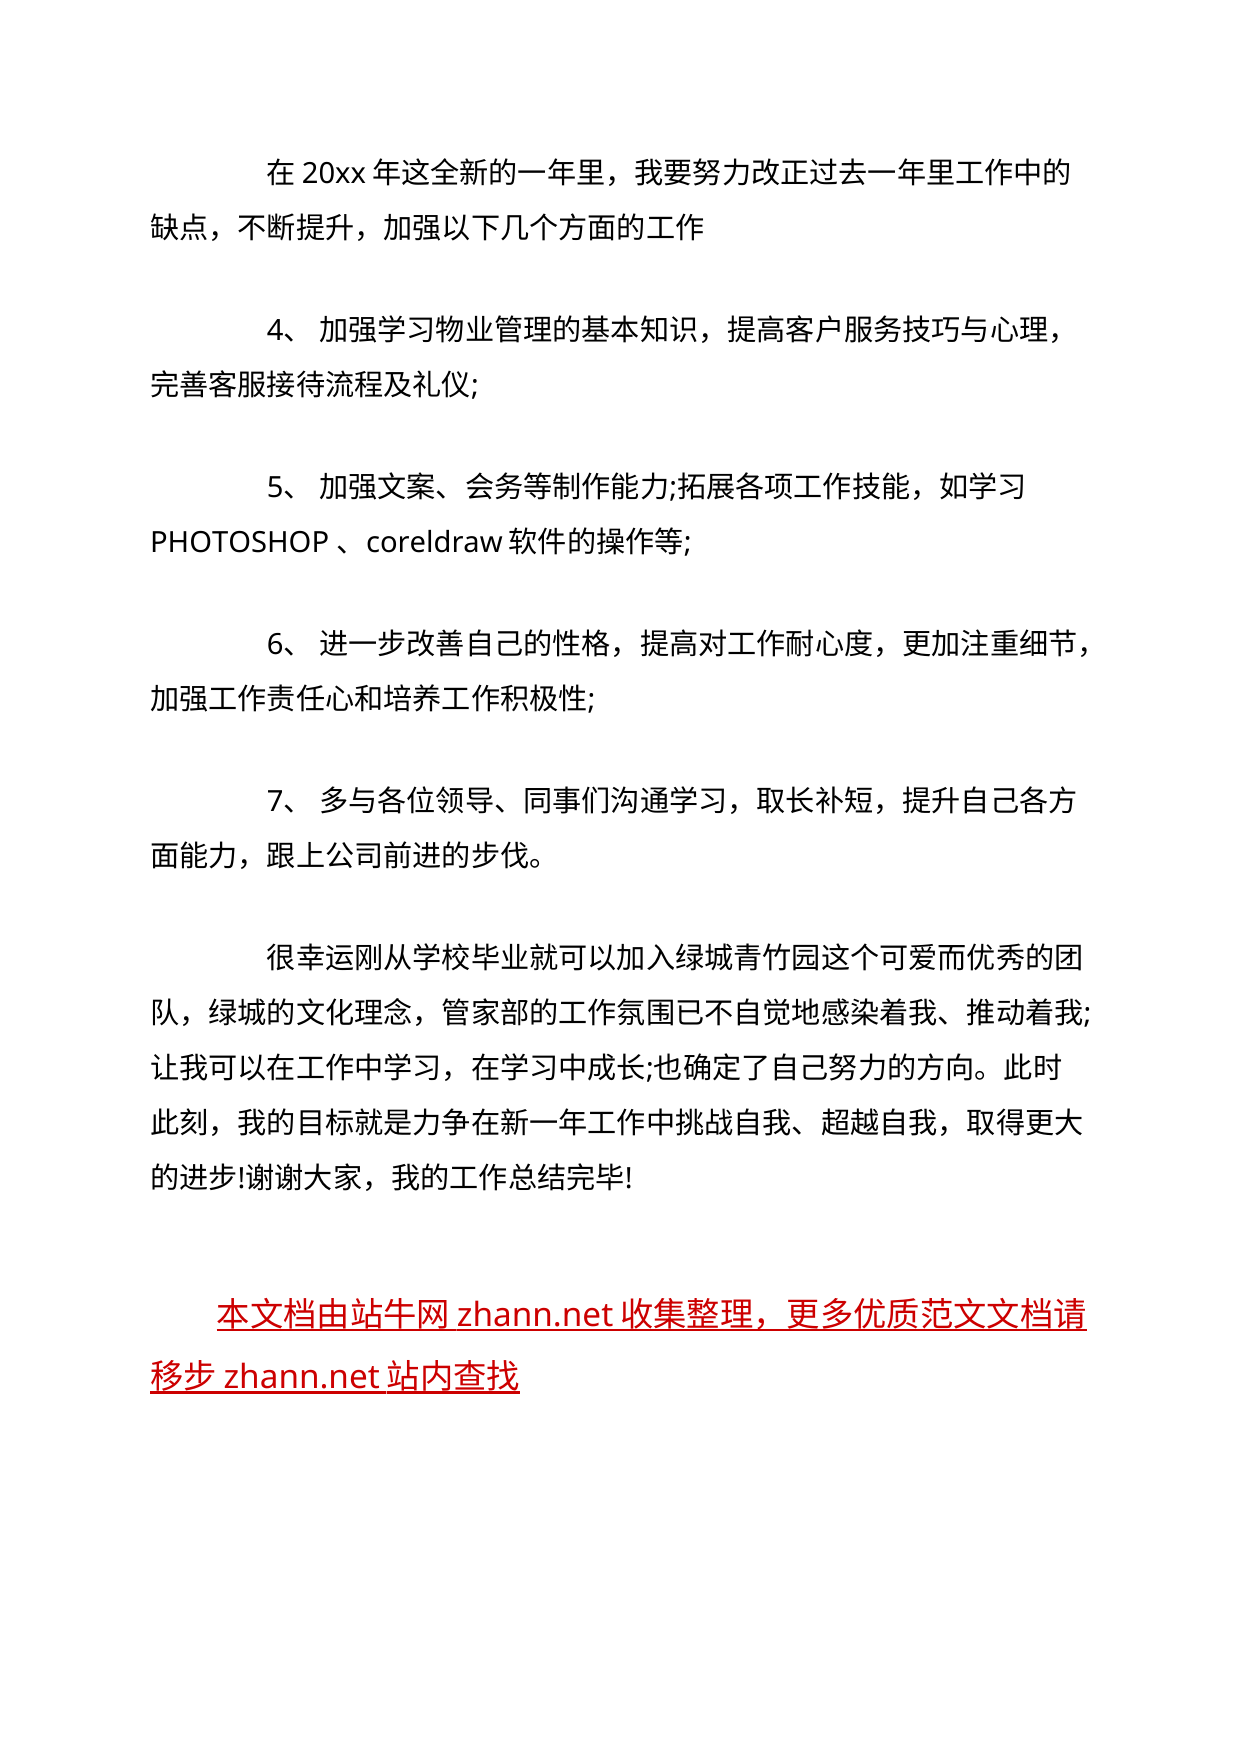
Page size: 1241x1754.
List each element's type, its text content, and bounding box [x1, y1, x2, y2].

text 6、 进一步改善自己的性格，提高对工作耐心度，更加注重细节，加强工作责任心和培养工作积极性; [150, 621, 1090, 718]
text 4、 加强学习物业管理的基本知识，提高客户服务技巧与心理，完善客服接待流程及礼仪; [150, 307, 1090, 404]
text 本文档由站牛网zhann.net收集整理，更多优质范文文档请移步zhann.net站内查找 [150, 1287, 1090, 1399]
text 在20xx年这全新的一年里，我要努力改正过去一年里工作中的缺点，不断提升，加强以下几个方面的工作 [150, 150, 1090, 247]
text 7、 多与各位领导、同事们沟通学习，取长补短，提升自己各方面能力，跟上公司前进的步伐。 [150, 778, 1090, 875]
text 很幸运刚从学校毕业就可以加入绿城青竹园这个可爱而优秀的团队，绿城的文化理念，管家部的工作氛围已不自觉地感染着我、推动着我;让我可以在工作中学习，在学习中成长;也确定了自己努力的方向。此时此刻，我的目标就是力争在新一年工作中挑战自我、超越自我，取得更大的进步!谢谢大家，我的工作总结完毕! [150, 934, 1090, 1197]
text 5、 加强文案、会务等制作能力;拓展各项工作技能，如学习PHOTOSHOP 、coreldraw软件的操作等; [150, 464, 1090, 561]
